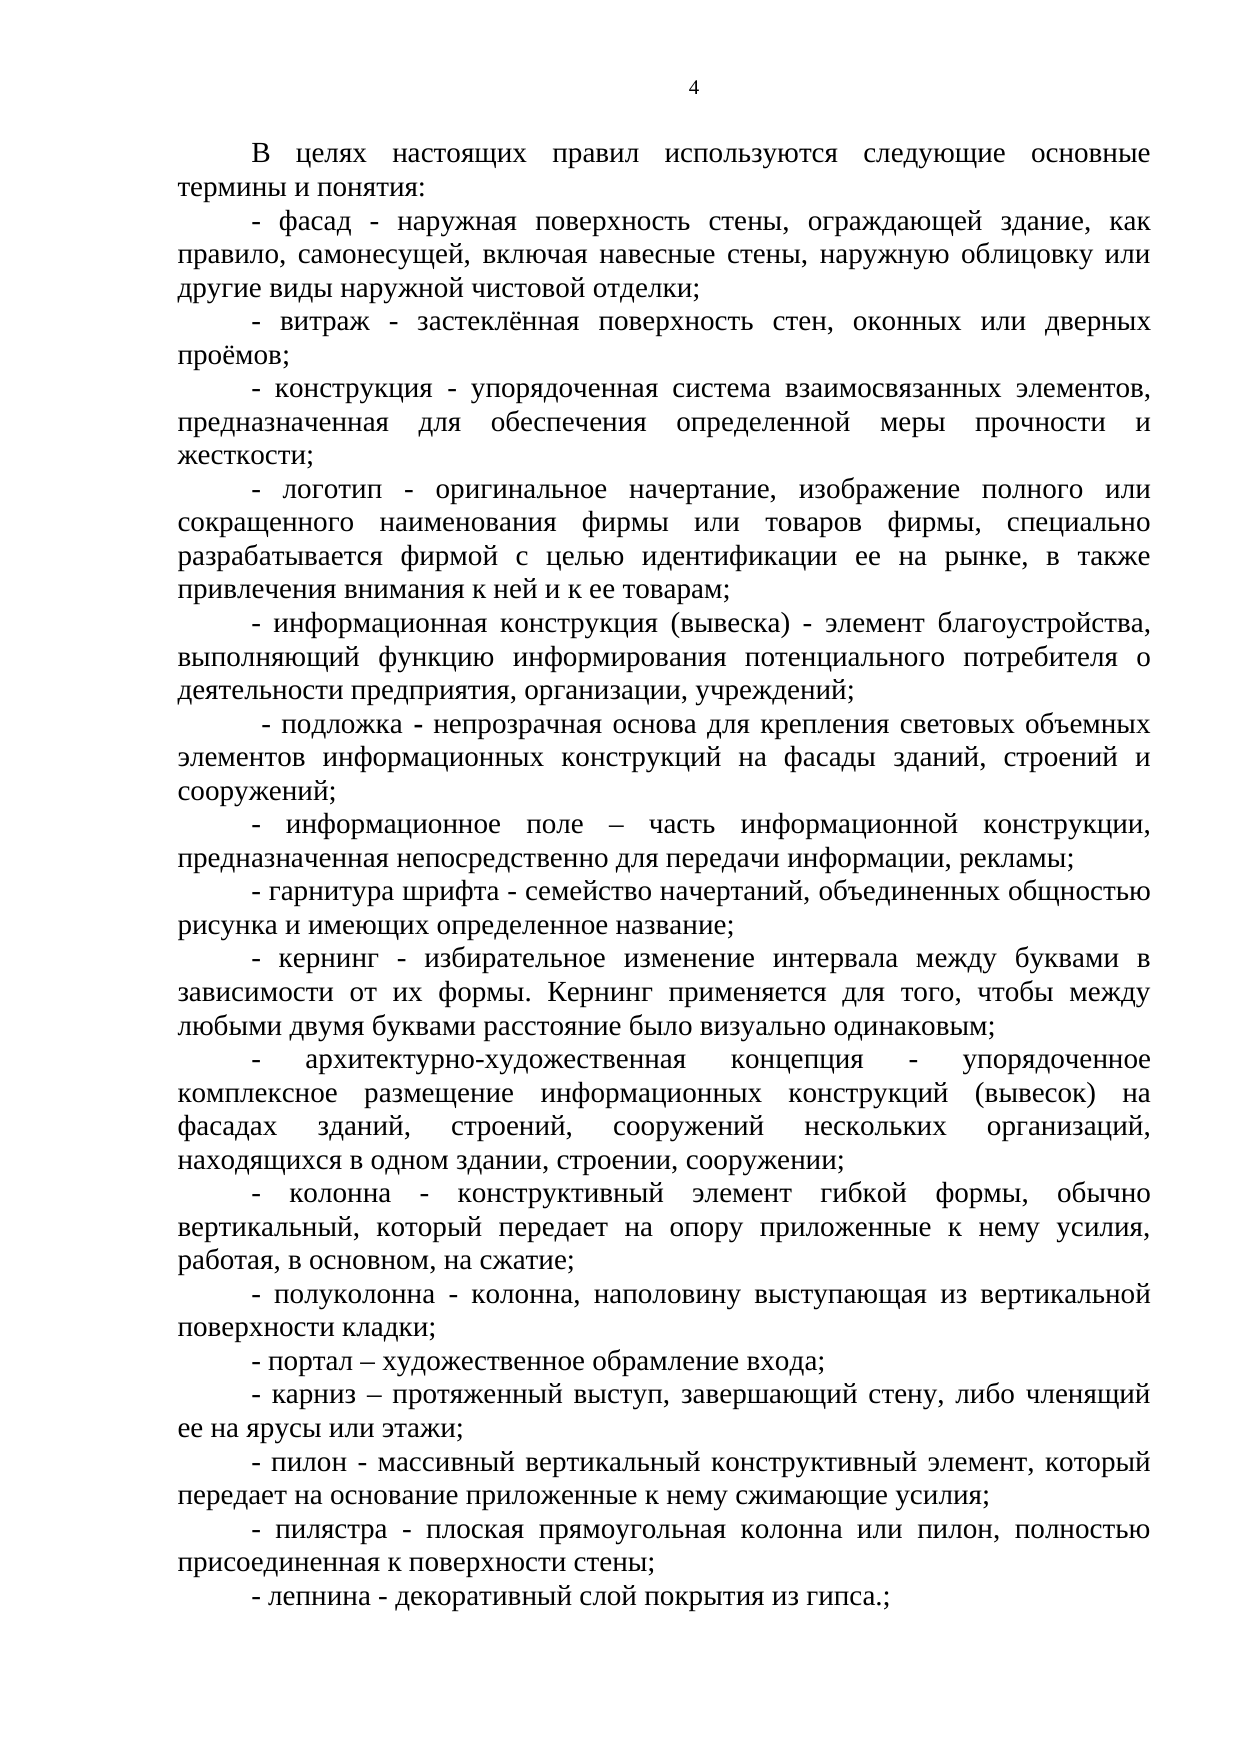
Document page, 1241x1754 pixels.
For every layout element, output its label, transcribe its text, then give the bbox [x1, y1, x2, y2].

text - логотип - оригинальное начертание, изображение полного или сокращенного наименования фирмы или товаров фирмы, специально разрабатывается фирмой с целью идентификации ее на рынке, в также привлечения внимания к ней и к ее товарам; [177, 471, 1152, 605]
text В целях настоящих правил используются следующие основные термины и понятия: [177, 136, 1152, 203]
text - пилон - массивный вертикальный конструктивный элемент, который передает на основание приложенные к нему сжимающие усилия; [177, 1444, 1152, 1511]
text - информационная конструкция (вывеска) - элемент благоустройства, выполняющий функцию информирования потенциального потребителя о деятельности предприятия, организации, учреждений; [177, 605, 1152, 706]
text - гарнитура шрифта - семейство начертаний, объединенных общностью рисунка и имеющих определенное название; [177, 873, 1152, 941]
text - конструкция - упорядоченная система взаимосвязанных элементов, предназначенная для обеспечения определенной меры прочности и жесткости; [177, 370, 1152, 471]
text - портал – художественное обрамление входа; [177, 1343, 1152, 1377]
text - лепнина - декоративный слой покрытия из гипса.; [177, 1578, 1152, 1611]
text - колонна - конструктивный элемент гибкой формы, обычно вертикальный, который передает на опору приложенные к нему усилия, работая, в основном, на сжатие; [177, 1175, 1152, 1276]
text - информационное поле – часть информационной конструкции, предназначенная непосредственно для передачи информации, рекламы; [177, 806, 1152, 873]
text - архитектурно-художественная концепция - упорядоченное комплексное размещение информационных конструкций (вывесок) на фасадах зданий, строений, сооружений нескольких организаций, находящихся в одном здании, строении, сооружении; [177, 1041, 1152, 1175]
text - витраж - застеклённая поверхность стен, оконных или дверных проёмов; [177, 303, 1152, 370]
text - подложка - непрозрачная основа для крепления световых объемных элементов информационных конструкций на фасады зданий, строений и сооружений; [177, 706, 1152, 806]
text - пилястра - плоская прямоугольная колонна или пилон, полностью присоединенная к поверхности стены; [177, 1511, 1152, 1578]
text - полуколонна - колонна, наполовину выступающая из вертикальной поверхности кладки; [177, 1276, 1152, 1343]
text - кернинг - избирательное изменение интервала между буквами в зависимости от их формы. Кернинг применяется для того, чтобы между любыми двумя буквами расстояние было визуально одинаковым; [177, 941, 1152, 1041]
text - фасад - наружная поверхность стены, ограждающей здание, как правило, самонесущей, включая навесные стены, наружную облицовку или другие виды наружной чистовой отделки; [177, 203, 1152, 303]
text - карниз – протяженный выступ, завершающий стену, либо членящий ее на ярусы или этажи; [177, 1377, 1152, 1444]
